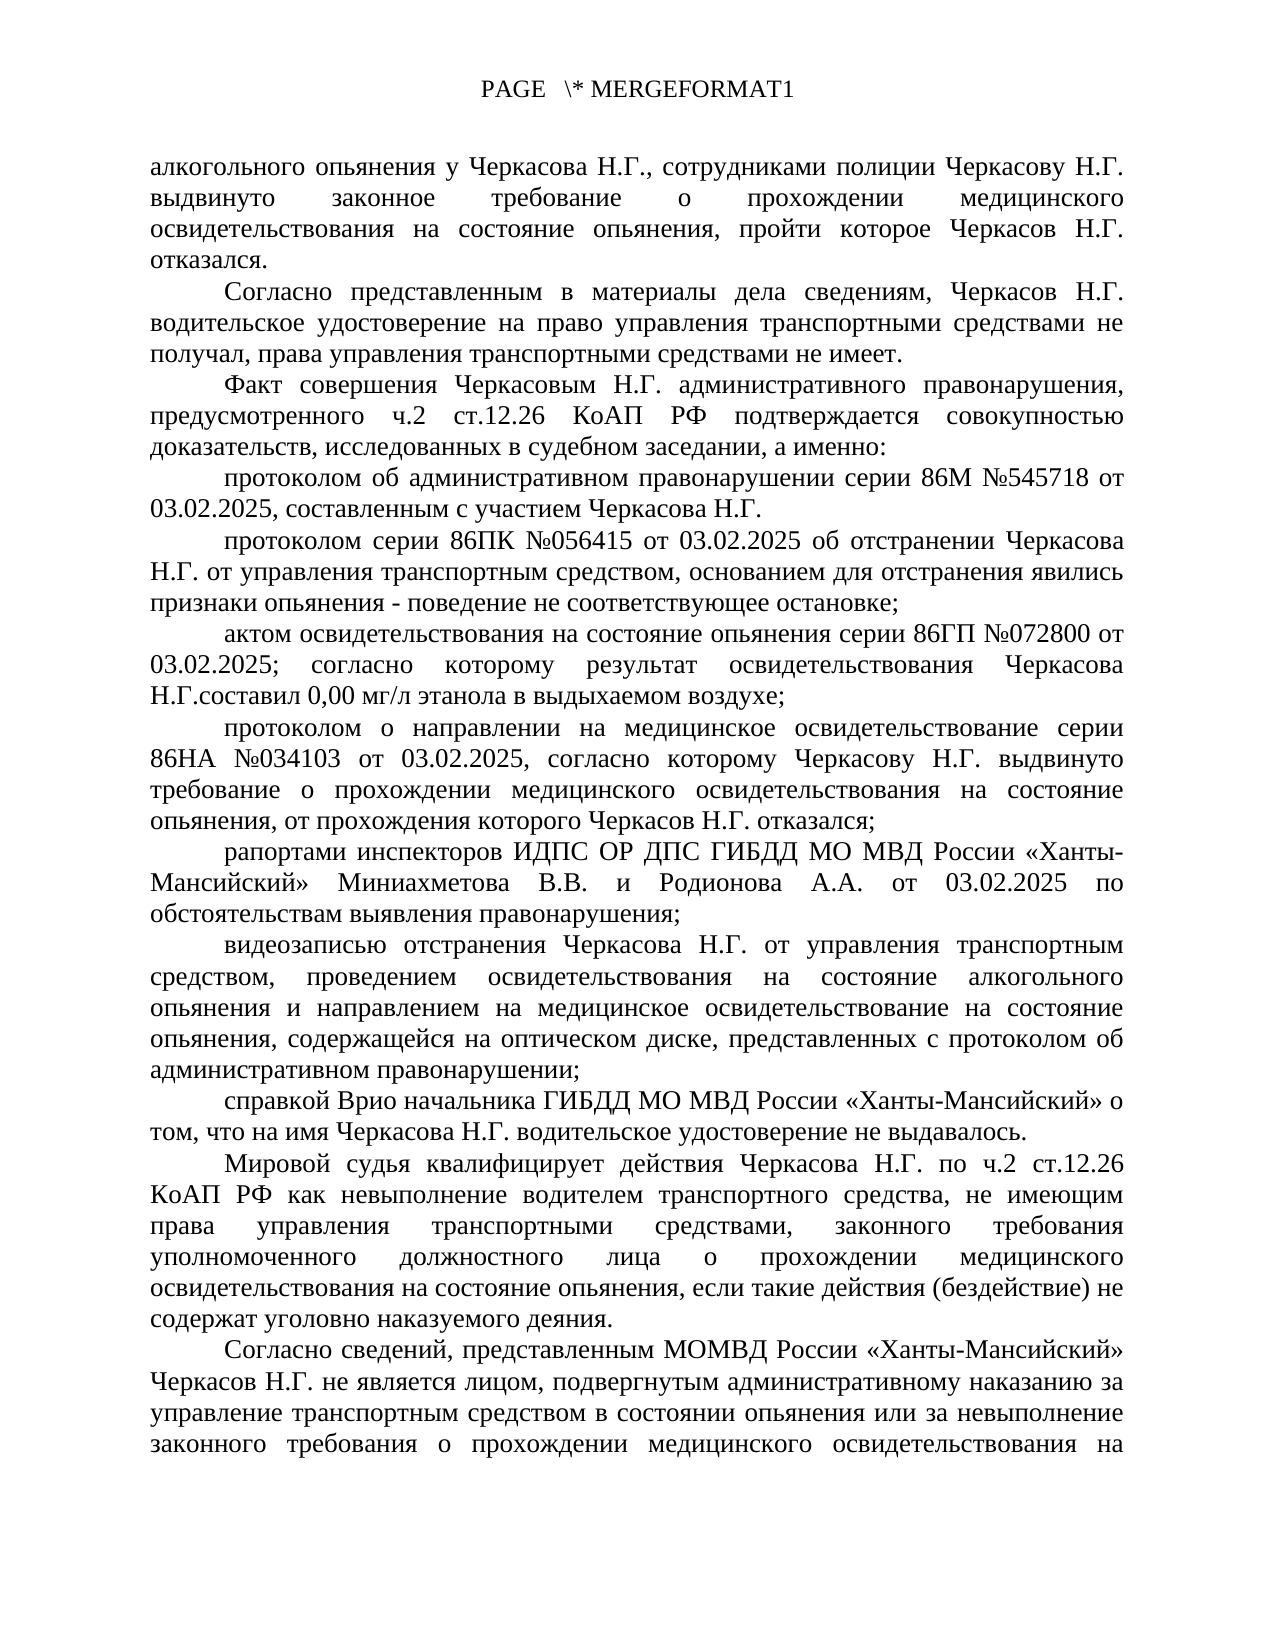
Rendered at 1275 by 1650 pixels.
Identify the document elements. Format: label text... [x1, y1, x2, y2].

text справкой Врио начальника ГИБДД МО МВД России «Ханты-Мансийский» о том, что на имя Черкасова Н.Г. водительское удостоверение не выдавалось. [150, 1084, 1125, 1147]
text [150, 1333, 1125, 1458]
text протоколом об административном правонарушении серии 86М №545718 от 03.02.2025, составленным с участием Черкасова Н.Г. [150, 461, 1125, 524]
text Согласно представленным в материалы дела сведениям, Черкасов Н.Г. водительское удостоверение на право управления транспортными средствами не получал, права управления транспортными средствами не имеет. [150, 274, 1125, 368]
text протоколом серии 86ПК №056415 от 03.02.2025 об отстранении Черкасова Н.Г. от управления транспортным средством, основанием для отстранения явились признаки опьянения - поведение не соответствующее остановке; [150, 524, 1125, 617]
text актом освидетельствования на состояние опьянения серии 86ГП №072800 от 03.02.2025; согласно которому результат освидетельствования Черкасова Н.Г.составил 0,00 мг/л этанола в выдыхаемом воздухе; [150, 617, 1125, 711]
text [150, 150, 1125, 274]
text протоколом о направлении на медицинское освидетельствование серии 86НА №034103 от 03.02.2025, согласно которому Черкасову Н.Г. выдвинуто требование о прохождении медицинского освидетельствования на состояние опьянения, от прохождения которого Черкасов Н.Г. отказался; [150, 711, 1125, 835]
text Мировой судья квалифицирует действия Черкасова Н.Г. по ч.2 ст.12.26 КоАП РФ как невыполнение водителем транспортного средства, не имеющим права управления транспортными средствами, законного требования уполномоченного должностного лица о прохождении медицинского освидетельствования на состояние опьянения, если такие действия (бездействие) не содержат уголовно наказуемого деяния. [150, 1147, 1125, 1333]
text Факт совершения Черкасовым Н.Г. административного правонарушения, предусмотренного ч.2 ст.12.26 КоАП РФ подтверждается совокупностью доказательств, исследованных в судебном заседании, а именно: [150, 368, 1125, 461]
text видеозаписью отстранения Черкасова Н.Г. от управления транспортным средством, проведением освидетельствования на состояние алкогольного опьянения и направлением на медицинское освидетельствование на состояние опьянения, содержащейся на оптическом диске, представленных с протоколом об административном правонарушении; [150, 929, 1125, 1084]
text рапортами инспекторов ИДПС ОР ДПС ГИБДД МО МВД России «Ханты-Мансийский» Миниахметова В.В. и Родионова А.А. от 03.02.2025 по обстоятельствам выявления правонарушения; [150, 835, 1125, 929]
